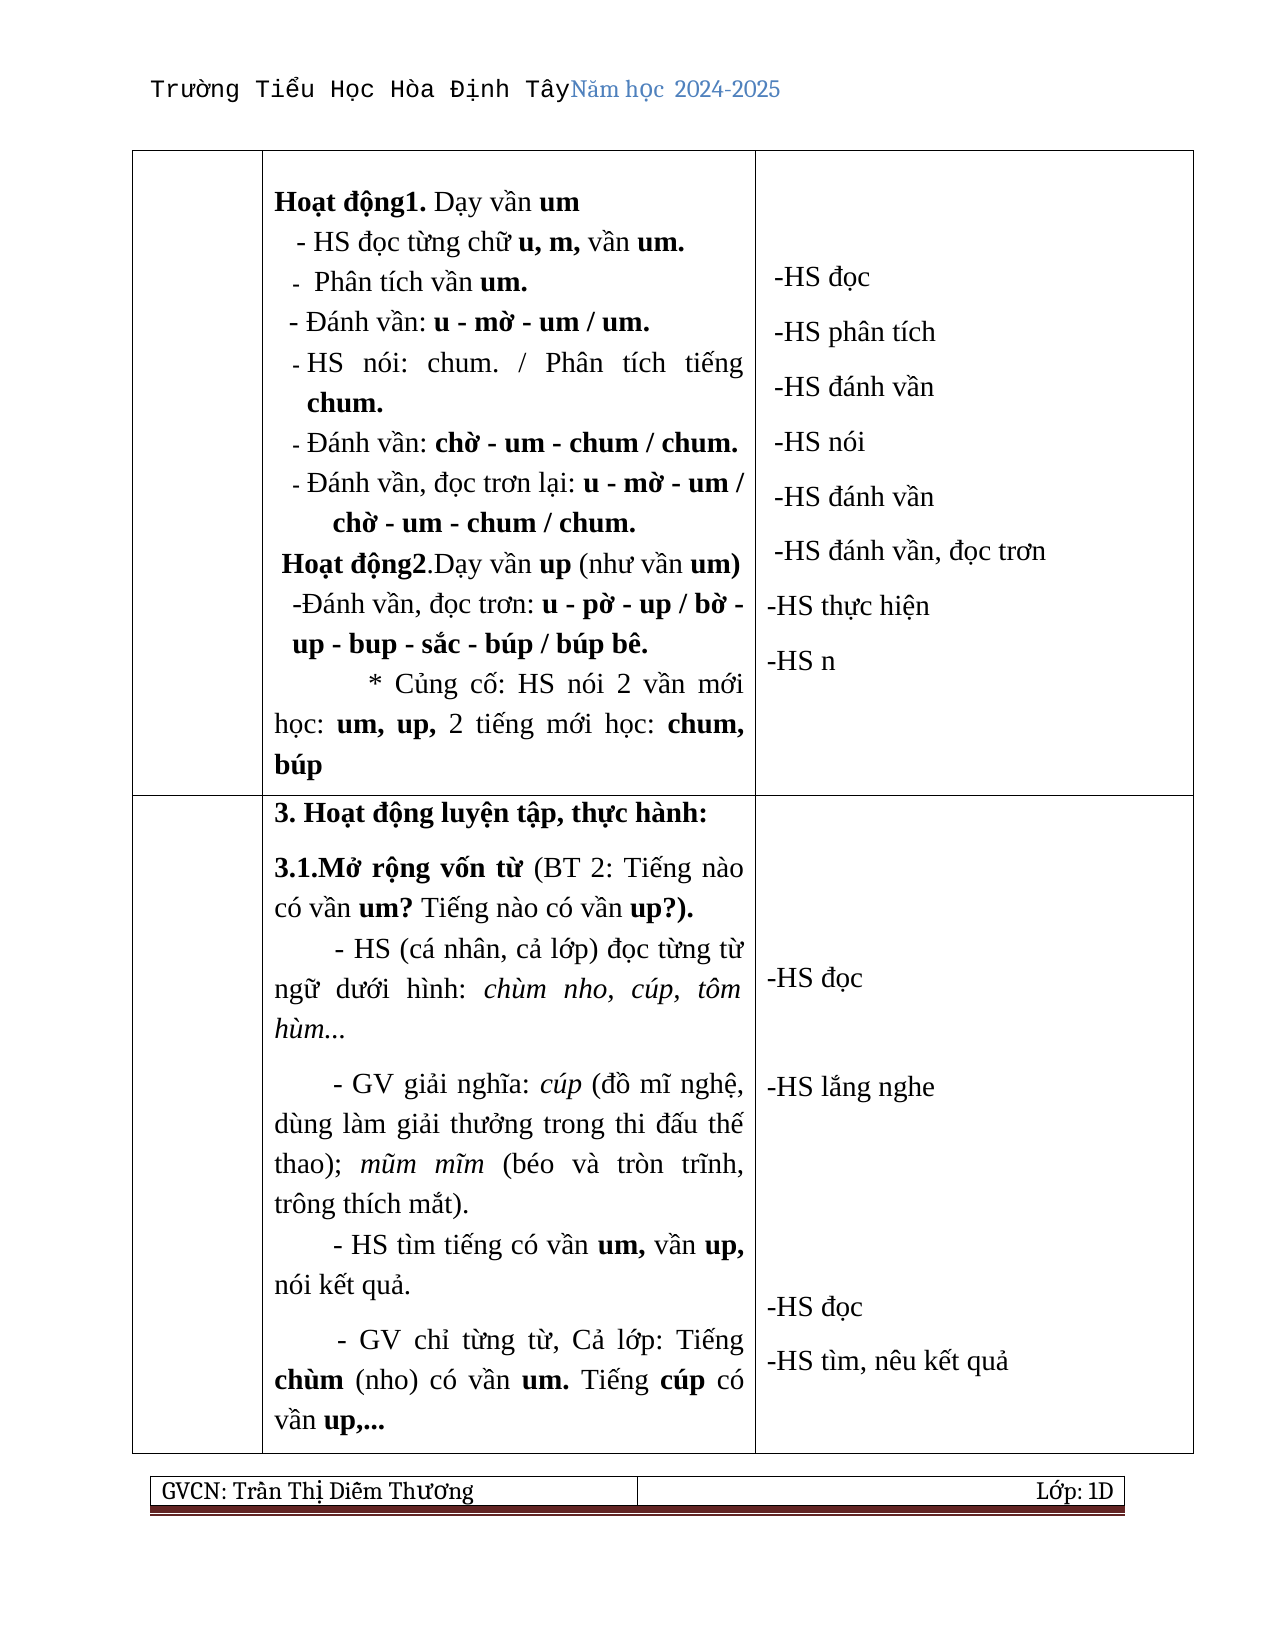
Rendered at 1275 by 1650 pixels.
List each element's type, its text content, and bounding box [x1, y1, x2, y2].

table_cell Hoạt động1. Dạy vần um - HS đọc từng chữ u, m, vần um. Phân tích vần um. - Đánh vần: u - mờ - um / um. HS nói: chum. / Phân tích tiếng chum. Đánh vần: chờ - um - chum / chum. Đánh vần, đọc trơn lại: u - mờ - um / chờ - um - chum / chum. Hoạt động2.Dạy vần up (như vần um) -Đánh vần, đọc trơn: u - pờ - up / bờ - up - bup - sắc - búp / búp bê. * Củng cố: HS nói 2 vần mới học: um, up, 2 tiếng mới học: chum, búp [263, 151, 755, 794]
table_cell [133, 796, 262, 850]
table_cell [263, 850, 755, 1453]
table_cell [756, 850, 1193, 1453]
table_cell [133, 151, 262, 794]
table_cell [756, 796, 1193, 850]
table_cell -HS đọc -HS phân tích -HS đánh vần -HS nói -HS đánh vần -HS đánh vần, đọc trơn -HS thực hiện -HS n [756, 151, 1193, 794]
table_cell 3. Hoạt động luyện tập, thực hành: [263, 796, 755, 850]
table_cell [133, 850, 262, 1453]
